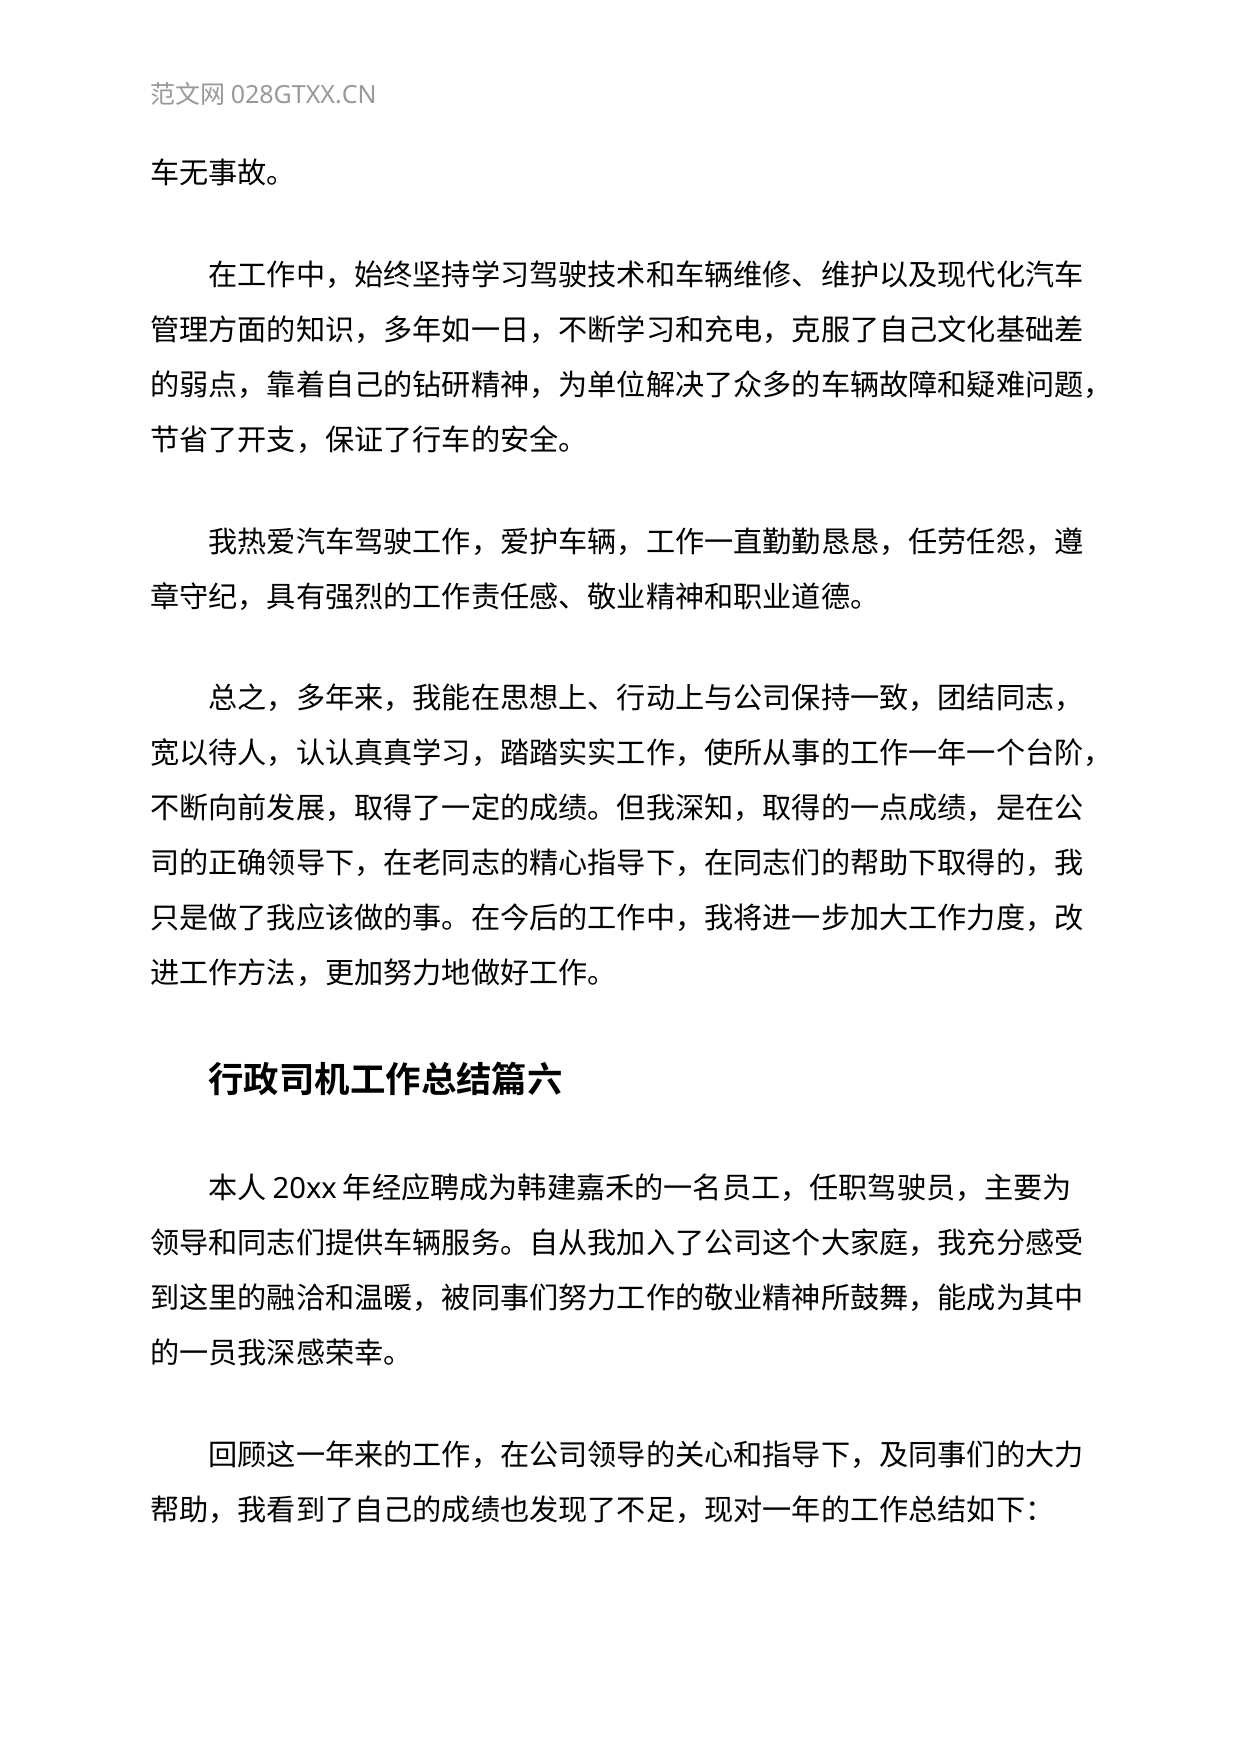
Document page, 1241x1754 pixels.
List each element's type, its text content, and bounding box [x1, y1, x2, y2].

text 行政司机工作总结篇六 [150, 1051, 1090, 1102]
text 本人20xx年经应聘成为韩建嘉禾的一名员工，任职驾驶员，主要为领导和同志们提供车辆服务。自从我加入了公司这个大家庭，我充分感受到这里的融洽和温暖，被同事们努力工作的敬业精神所鼓舞，能成为其中的一员我深感荣幸。 [150, 1164, 1090, 1372]
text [150, 150, 1090, 192]
text 回顾这一年来的工作，在公司领导的关心和指导下，及同事们的大力帮助，我看到了自己的成绩也发现了不足，现对一年的工作总结如下： [150, 1431, 1090, 1528]
text 在工作中，始终坚持学习驾驶技术和车辆维修、维护以及现代化汽车管理方面的知识，多年如一日，不断学习和充电，克服了自己文化基础差的弱点，靠着自己的钻研精神，为单位解决了众多的车辆故障和疑难问题，节省了开支，保证了行车的安全。 [150, 252, 1090, 459]
text 总之，多年来，我能在思想上、行动上与公司保持一致，团结同志，宽以待人，认认真真学习，踏踏实实工作，使所从事的工作一年一个台阶，不断向前发展，取得了一定的成绩。但我深知，取得的一点成绩，是在公司的正确领导下，在老同志的精心指导下，在同志们的帮助下取得的，我只是做了我应该做的事。在今后的工作中，我将进一步加大工作力度，改进工作方法，更加努力地做好工作。 [150, 675, 1090, 992]
text 我热爱汽车驾驶工作，爱护车辆，工作一直勤勤恳恳，任劳任怨，遵章守纪，具有强烈的工作责任感、敬业精神和职业道德。 [150, 518, 1090, 615]
